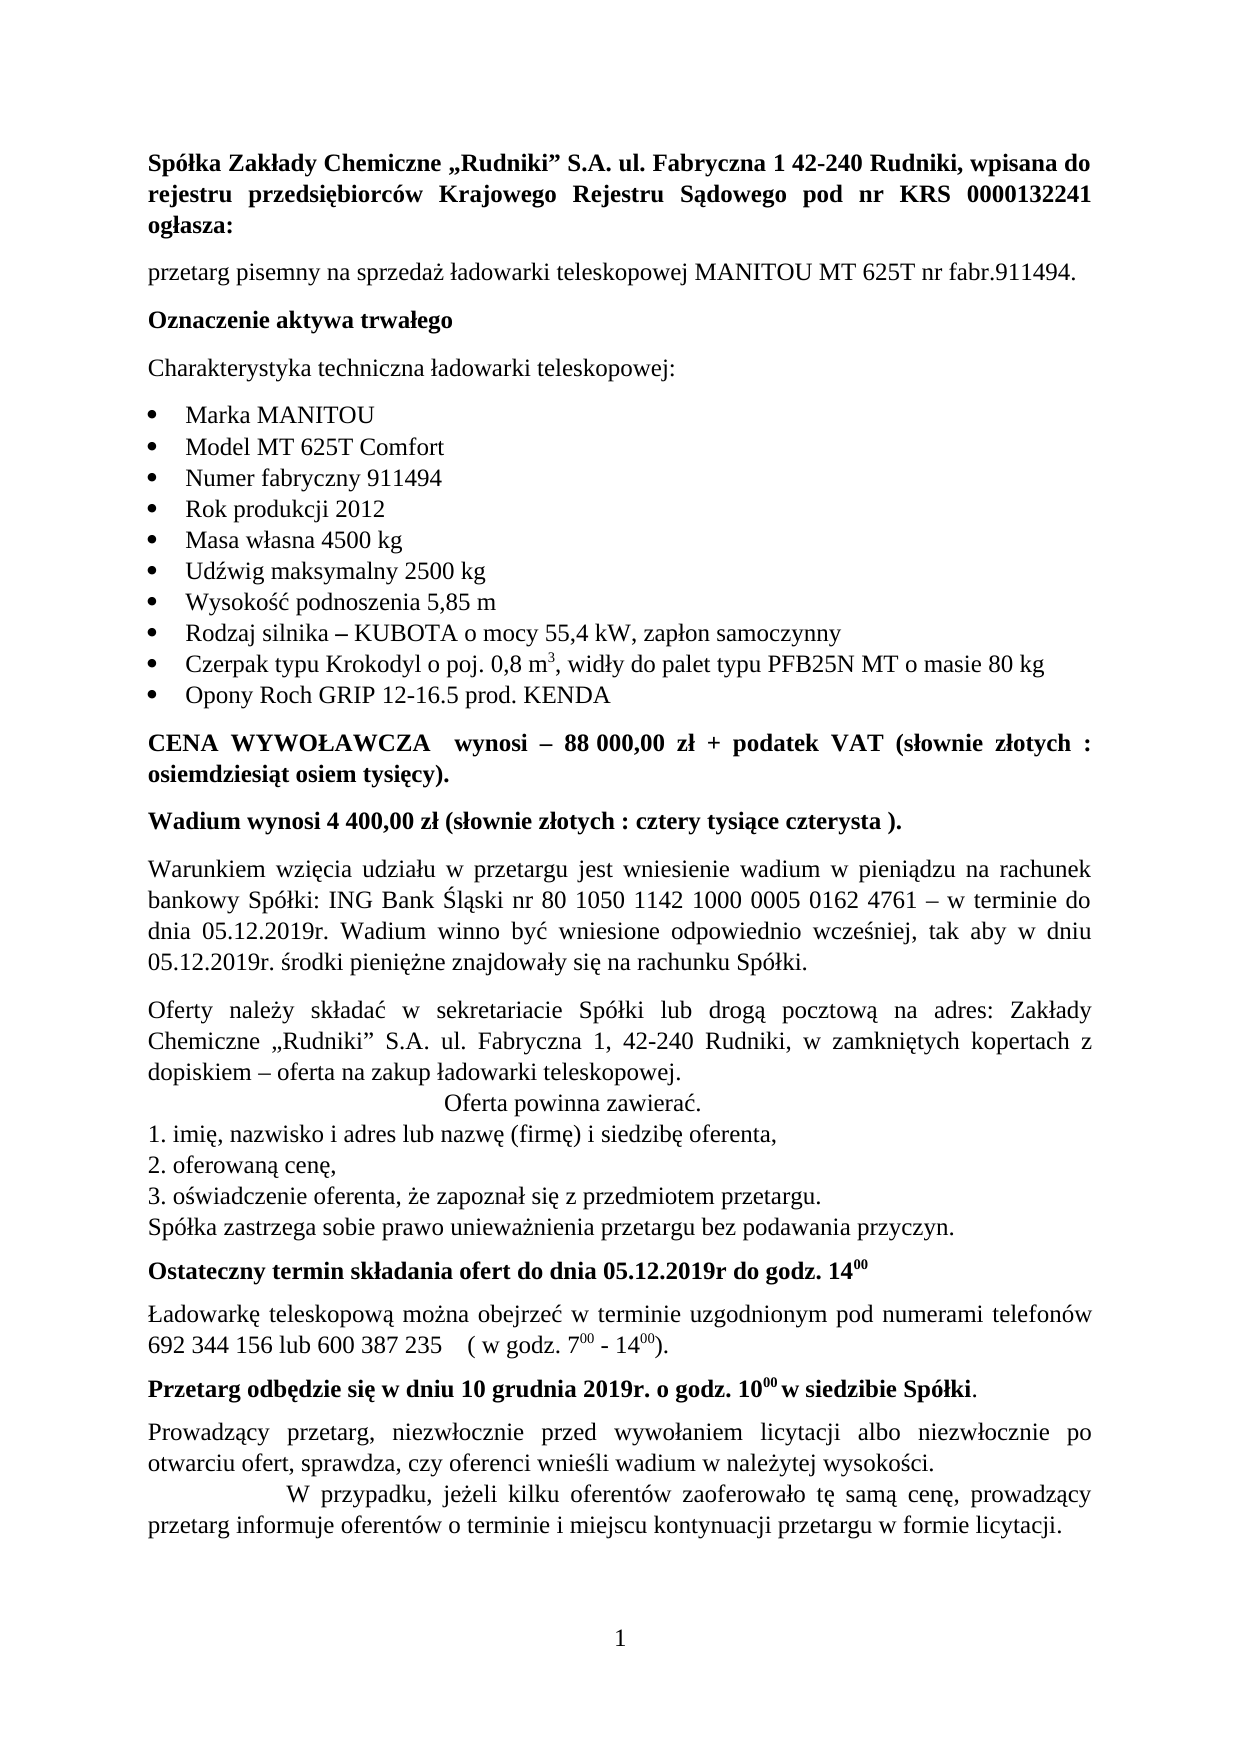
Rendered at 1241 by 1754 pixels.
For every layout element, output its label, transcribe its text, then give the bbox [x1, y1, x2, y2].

text Ładowarkę teleskopową można obejrzeć w terminie uzgodnionym pod numerami telefonów 692 344 156 lub 600 387 235 ( w godz. 700 - 1400). [148, 1299, 1093, 1359]
text Ostateczny termin składania ofert do dnia 05.12.2019r do godz. 1400 [148, 1256, 1093, 1284]
list Numer fabryczny 911494 [148, 463, 1093, 491]
text Spółka Zakłady Chemiczne „Rudniki” S.A. ul. Fabryczna 1 42-240 Rudniki, wpisana do rejestru przedsiębiorców Krajowego Rejestru Sądowego pod nr KRS 0000132241 ogłasza: [148, 148, 1093, 238]
list Udźwig maksymalny 2500 kg [148, 556, 1093, 584]
text Oferty należy składać w sekretariacie Spółki lub drogą pocztową na adres: Zakłady Chemiczne „Rudniki” S.A. ul. Fabryczna 1, 42-240 Rudniki, w zamkniętych kopertach z dopiskiem – oferta na zakup ładowarki teleskopowej. Oferta powinna zawierać. [148, 995, 1093, 1117]
list Czerpak typu Krokodyl o poj. 0,8 m3, widły do palet typu PFB25N MT o masie 80 kg [148, 649, 1093, 678]
text Charakterystyka techniczna ładowarki teleskopowej: [148, 353, 1093, 382]
list Rok produkcji 2012 [148, 494, 1093, 522]
text 1. imię, nazwisko i adres lub nazwę (firmę) i siedzibę oferenta, [148, 1119, 1093, 1148]
list Model MT 625T Comfort [148, 432, 1093, 460]
text CENA WYWOŁAWCZA wynosi – 88 000,00 zł + podatek VAT (słownie złotych : osiemdziesiąt osiem tysięcy). [148, 728, 1093, 787]
text 2. oferowaną cenę, [148, 1150, 1093, 1179]
text Wadium wynosi 4 400,00 zł (słownie złotych : cztery tysiące czterysta ). [148, 806, 1093, 835]
list Opony Roch GRIP 12-16.5 prod. KENDA [148, 680, 1093, 709]
text przetarg pisemny na sprzedaż ładowarki teleskopowej MANITOU MT 625T nr fabr.911494. [148, 257, 1093, 286]
text Prowadzący przetarg, niezwłocznie przed wywołaniem licytacji albo niezwłocznie po otwarciu ofert, sprawdza, czy oferenci wnieśli wadium w należytej wysokości. W przypadku, jeżeli kilku oferentów zaoferowało tę samą cenę, prowadzący przetarg informuje oferentów o terminie i miejscu kontynuacji przetargu w formie licytacji. [148, 1417, 1093, 1539]
list Masa własna 4500 kg [148, 525, 1093, 553]
text Przetarg odbędzie się w dniu 10 grudnia 2019r. o godz. 1000 w siedzibie Spółki. [148, 1374, 1093, 1403]
list Marka MANITOU [148, 401, 1093, 429]
text Warunkiem wzięcia udziału w przetargu jest wniesienie wadium w pieniądzu na rachunek bankowy Spółki: ING Bank Śląski nr 80 1050 1142 1000 0005 0162 4761 – w terminie do dnia 05.12.2019r. Wadium winno być wniesione odpowiednio wcześniej, tak aby w dniu 05.12.2019r. środki pieniężne znajdowały się na rachunku Spółki. [148, 854, 1093, 976]
text Spółka zastrzega sobie prawo unieważnienia przetargu bez podawania przyczyn. [148, 1212, 1093, 1241]
list Rodzaj silnika – KUBOTA o mocy 55,4 kW, zapłon samoczynny [148, 618, 1093, 647]
list Wysokość podnoszenia 5,85 m [148, 587, 1093, 616]
text 3. oświadczenie oferenta, że zapoznał się z przedmiotem przetargu. [148, 1181, 1093, 1210]
text Oznaczenie aktywa trwałego [148, 305, 1093, 334]
